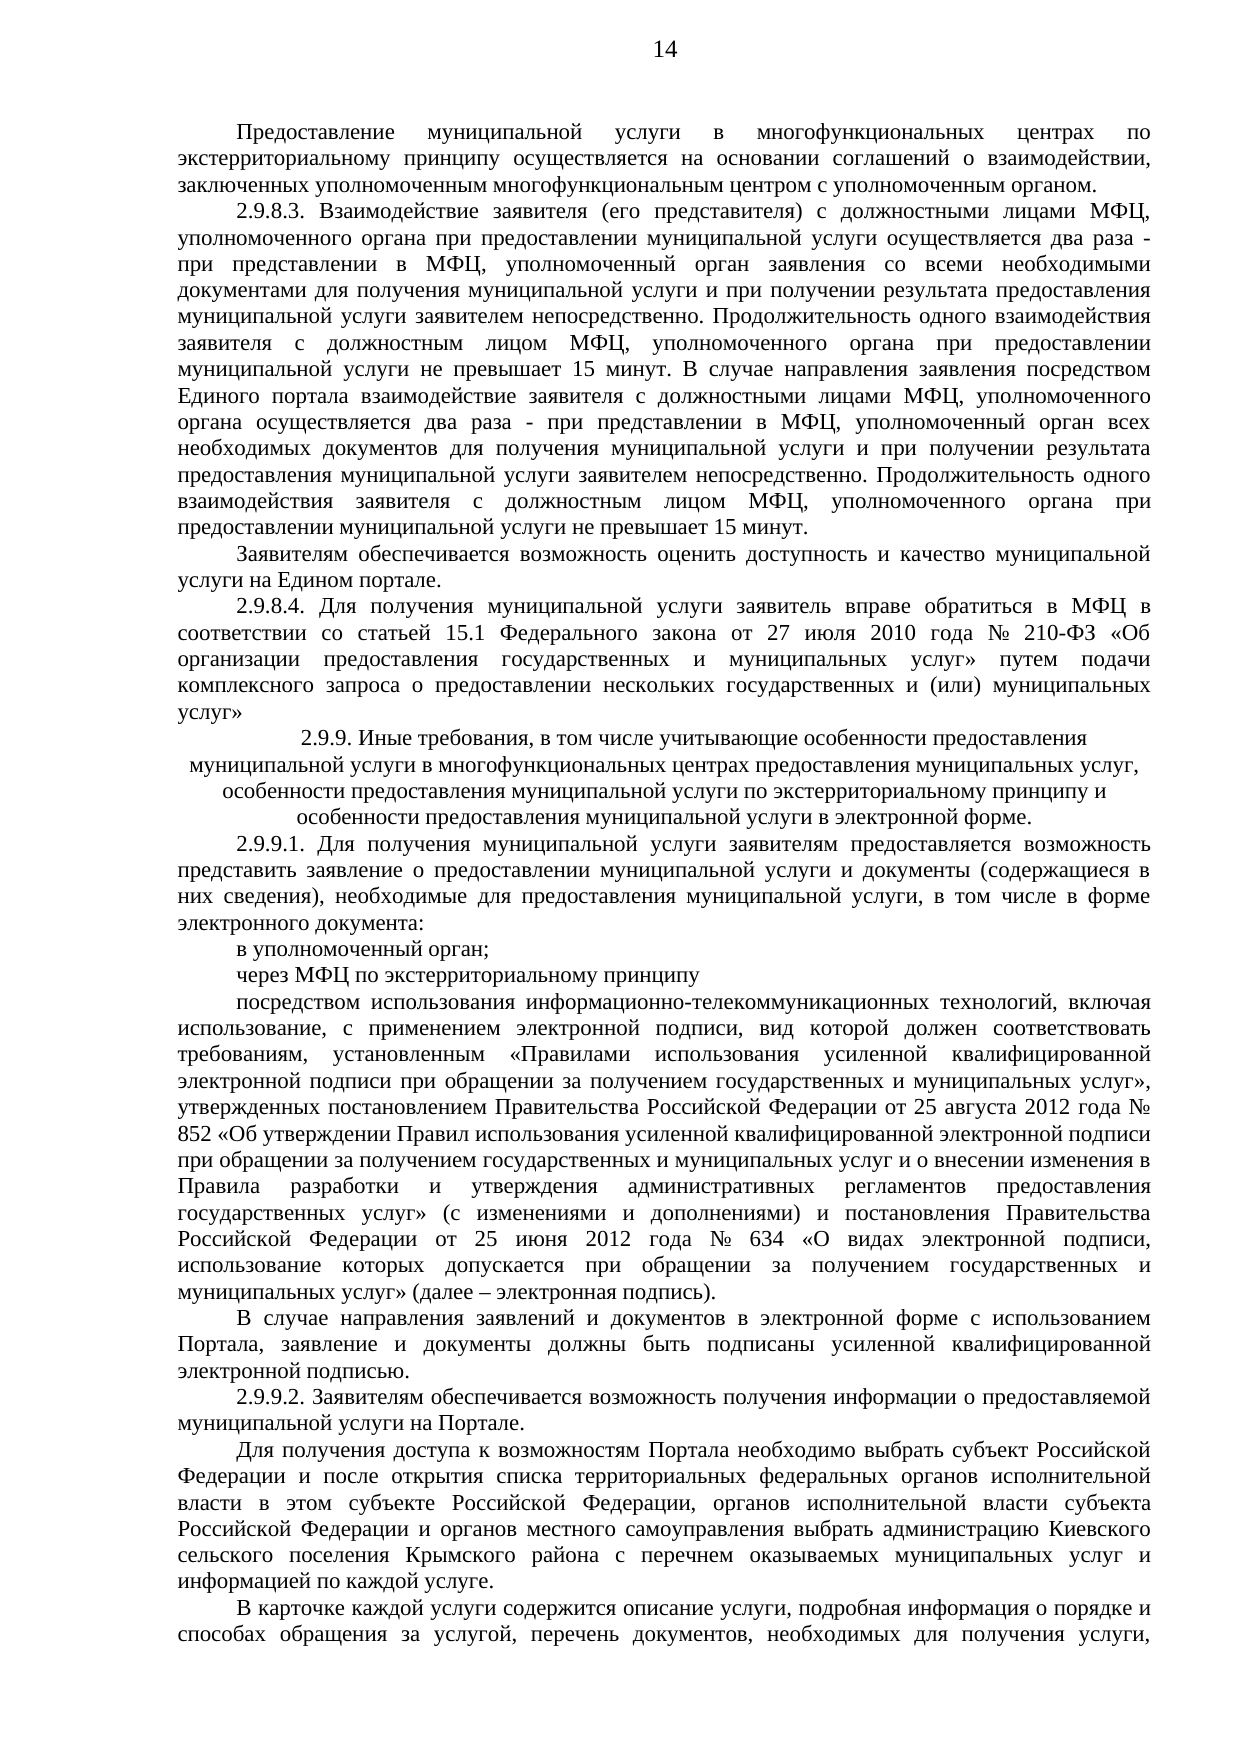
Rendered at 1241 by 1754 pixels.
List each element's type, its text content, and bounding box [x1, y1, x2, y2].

text 2.9.8.4. Для получения муниципальной услуги заявитель вправе обратиться в МФЦ в соответствии со статьей 15.1 Федерального закона от 27 июля 2010 года № 210-ФЗ «Об организации предоставления государственных и муниципальных услуг» путем подачи комплексного запроса о предоставлении нескольких государственных и (или) муниципальных услуг» [177, 592, 1152, 724]
text Предоставление муниципальной услуги в многофункциональных центрах по экстерриториальному принципу осуществляется на основании соглашений о взаимодействии, заключенных уполномоченным многофункциональным центром с уполномоченным органом. [177, 118, 1152, 197]
text 2.9.9.2. Заявителям обеспечивается возможность получения информации о предоставляемой муниципальной услуги на Портале. [177, 1383, 1152, 1436]
text Заявителям обеспечивается возможность оценить доступность и качество муниципальной услуги на Едином портале. [177, 540, 1152, 592]
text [177, 1594, 1152, 1647]
text в уполномоченный орган; [177, 935, 1152, 961]
text 2.9.8.3. Взаимодействие заявителя (его представителя) с должностными лицами МФЦ, уполномоченного органа при предоставлении муниципальной услуги осуществляется два раза - при представлении в МФЦ, уполномоченный орган заявления со всеми необходимыми документами для получения муниципальной услуги и при получении результата предоставления муниципальной услуги заявителем непосредственно. Продолжительность одного взаимодействия заявителя с должностным лицом МФЦ, уполномоченного органа при предоставлении муниципальной услуги не превышает 15 минут. В случае направления заявления посредством Единого портала взаимодействие заявителя с должностными лицами МФЦ, уполномоченного органа осуществляется два раза - при представлении в МФЦ, уполномоченный орган всех необходимых документов для получения муниципальной услуги и при получении результата предоставления муниципальной услуги заявителем непосредственно. Продолжительность одного взаимодействия заявителя с должностным лицом МФЦ, уполномоченного органа при предоставлении муниципальной услуги не превышает 15 минут. [177, 197, 1152, 540]
text В случае направления заявлений и документов в электронной форме с использованием Портала, заявление и документы должны быть подписаны усиленной квалифицированной электронной подписью. [177, 1304, 1152, 1383]
text 2.9.9. Иные требования, в том числе учитывающие особенности предоставления муниципальной услуги в многофункциональных центрах предоставления муниципальных услуг, особенности предоставления муниципальной услуги по экстерриториальному принципу и особенности предоставления муниципальной услуги в электронной форме. [177, 724, 1152, 830]
text посредством использования информационно-телекоммуникационных технологий, включая использование, с применением электронной подписи, вид которой должен соответствовать требованиям, установленным «Правилами использования усиленной квалифицированной электронной подписи при обращении за получением государственных и муниципальных услуг», утвержденных постановлением Правительства Российской Федерации от 25 августа 2012 года № 852 «Об утверждении Правил использования усиленной квалифицированной электронной подписи при обращении за получением государственных и муниципальных услуг и о внесении изменения в Правила разработки и утверждения административных регламентов предоставления государственных услуг» (с изменениями и дополнениями) и постановления Правительства Российской Федерации от 25 июня 2012 года № 634 «О видах электронной подписи, использование которых допускается при обращении за получением государственных и муниципальных услуг» (далее – электронная подпись). [177, 988, 1152, 1304]
text 2.9.9.1. Для получения муниципальной услуги заявителям предоставляется возможность представить заявление о предоставлении муниципальной услуги и документы (содержащиеся в них сведения), необходимые для предоставления муниципальной услуги, в том числе в форме электронного документа: [177, 830, 1152, 935]
text Для получения доступа к возможностям Портала необходимо выбрать субъект Российской Федерации и после открытия списка территориальных федеральных органов исполнительной власти в этом субъекте Российской Федерации, органов исполнительной власти субъекта Российской Федерации и органов местного самоуправления выбрать администрацию Киевского сельского поселения Крымского района с перечнем оказываемых муниципальных услуг и информацией по каждой услуге. [177, 1436, 1152, 1594]
text через МФЦ по экстерриториальному принципу [177, 961, 1152, 988]
